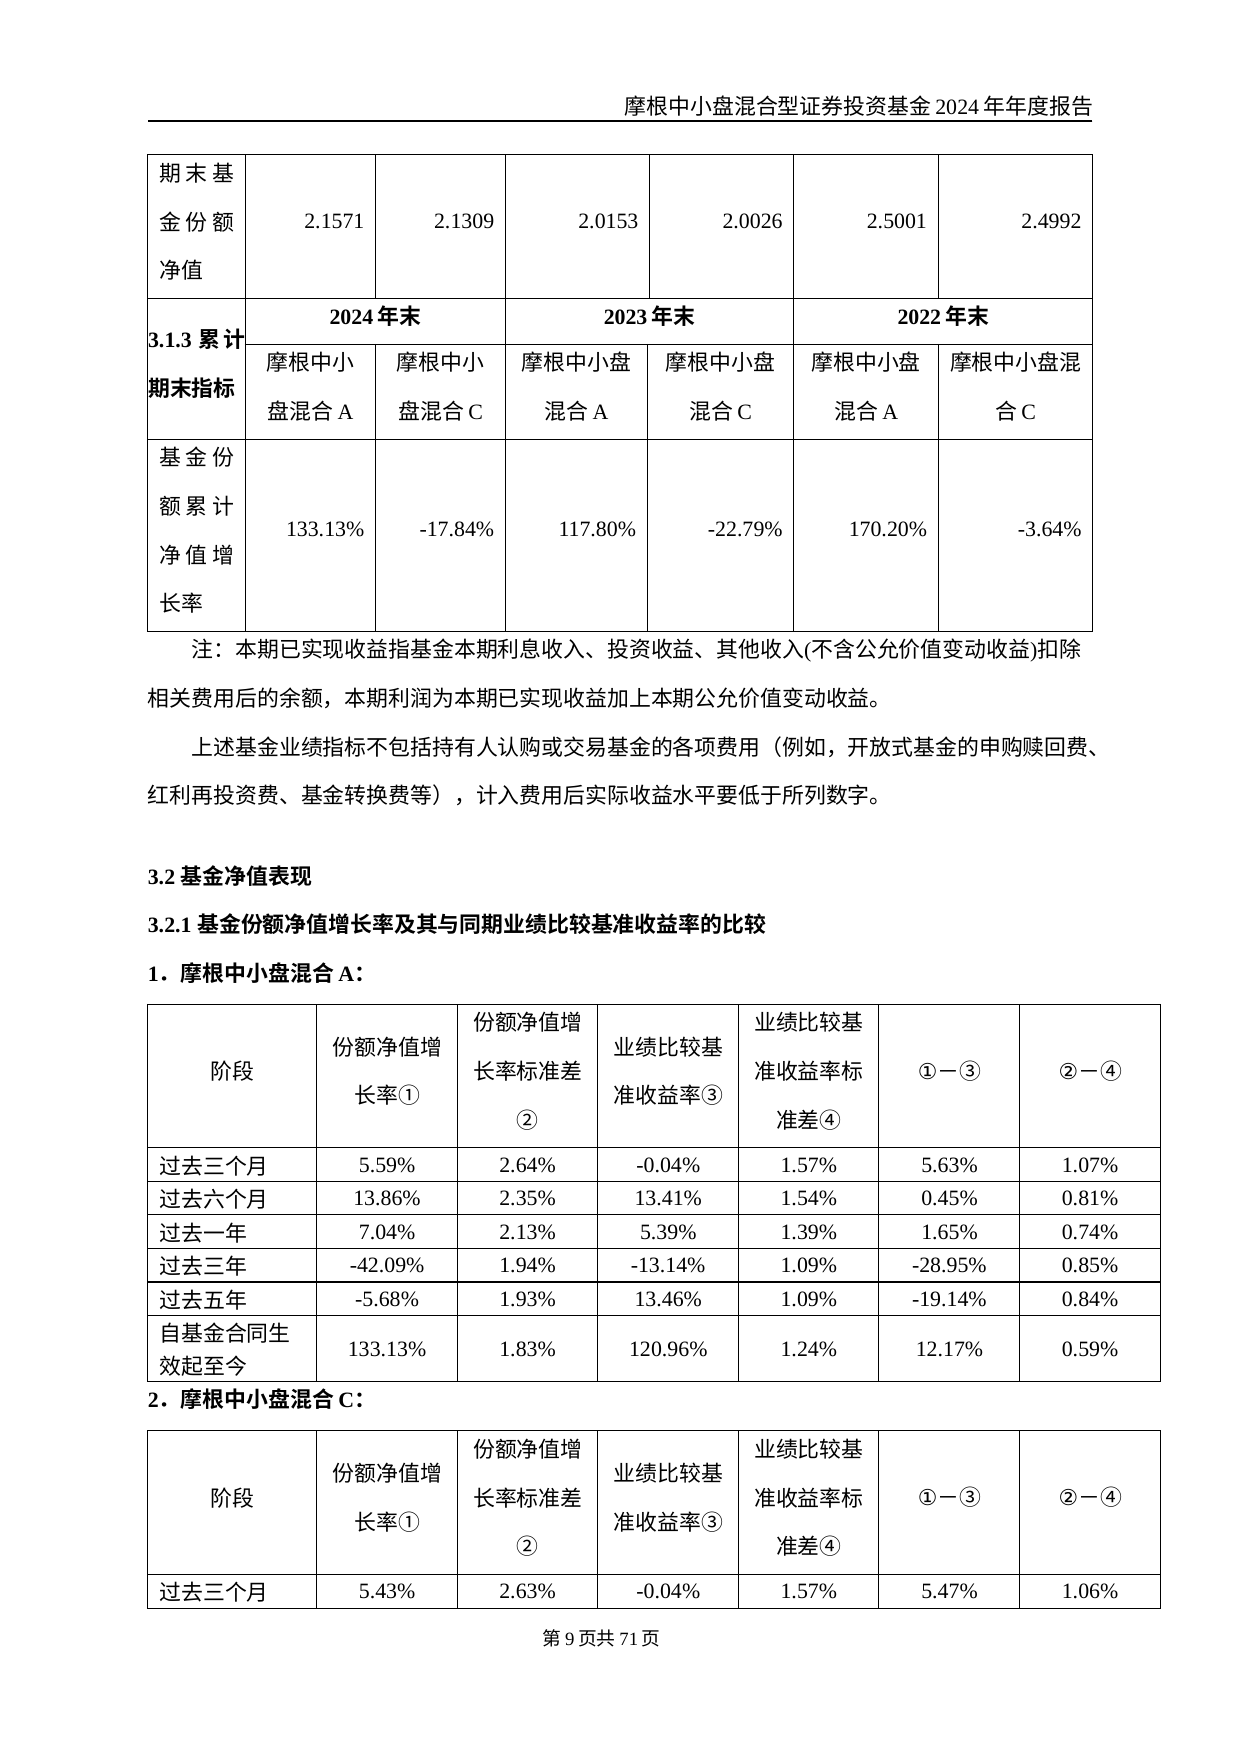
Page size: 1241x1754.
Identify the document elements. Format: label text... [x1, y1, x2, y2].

table_cell 1.07% [1020, 1148, 1160, 1181]
table_cell 过去三个月 [148, 1148, 316, 1181]
table_cell 3.1.3累计期末指标 [148, 299, 245, 439]
table_cell 1.09% [739, 1249, 878, 1281]
table_cell 2022年末 [794, 299, 1092, 344]
table_cell 自基金合同生效起至今 [148, 1316, 316, 1381]
table_cell 摩根中小盘混合A [246, 345, 375, 439]
table_cell -28.95% [879, 1249, 1019, 1281]
table_cell 0.74% [1020, 1215, 1160, 1248]
table_cell -42.09% [317, 1249, 457, 1281]
table_cell 2.64% [458, 1148, 597, 1181]
table_header 阶段 [148, 1005, 316, 1147]
table_cell 2.0026 [650, 155, 793, 298]
table_cell 2.0153 [506, 155, 649, 298]
table_cell 1.93% [458, 1283, 597, 1315]
table_cell 0.84% [1020, 1283, 1160, 1315]
table_cell 0.59% [1020, 1316, 1160, 1381]
table_cell 摩根中小盘混合C [376, 345, 505, 439]
table_header 业绩比较基准收益率标准差④ [739, 1431, 878, 1574]
table_cell 2.63% [458, 1575, 597, 1607]
table_cell 1.83% [458, 1316, 597, 1381]
table_cell 2.13% [458, 1215, 597, 1248]
text 注：本期已实现收益指基金本期利息收入、投资收益、其他收入(不含公允价值变动收益)扣除相关费用后的余额，本期利润为本期已实现收益加上本期公允价值变动收益。 [148, 632, 1092, 713]
table_cell 117.80% [506, 440, 647, 631]
table_cell 5.43% [317, 1575, 457, 1607]
table_header ②－④ [1020, 1005, 1160, 1147]
subtitle 3.2 基金净值表现 [148, 859, 1092, 891]
table_cell -13.14% [598, 1249, 738, 1281]
table_header 业绩比较基准收益率③ [598, 1431, 738, 1574]
table_cell 基金份额累计净值增长率 [148, 440, 245, 631]
table_cell -0.04% [598, 1575, 738, 1607]
table_cell 13.41% [598, 1182, 738, 1214]
table_header 份额净值增长率标准差② [458, 1005, 597, 1147]
table_cell 0.81% [1020, 1182, 1160, 1214]
table_cell -17.84% [376, 440, 505, 631]
table_cell 0.85% [1020, 1249, 1160, 1281]
table_cell 1.94% [458, 1249, 597, 1281]
table_cell 1.65% [879, 1215, 1019, 1248]
text 2．摩根中小盘混合C： [148, 1382, 1092, 1414]
table_cell 摩根中小盘混合C [648, 345, 793, 439]
table_cell 5.39% [598, 1215, 738, 1248]
table_header 业绩比较基准收益率③ [598, 1005, 738, 1147]
table_cell 133.13% [246, 440, 375, 631]
table_cell 2023年末 [506, 299, 793, 344]
table_cell 133.13% [317, 1316, 457, 1381]
table_cell 170.20% [794, 440, 938, 631]
table_cell 过去三年 [148, 1249, 316, 1281]
table_cell 1.39% [739, 1215, 878, 1248]
table_cell 12.17% [879, 1316, 1019, 1381]
table_cell 1.09% [739, 1283, 878, 1315]
table_cell 2.5001 [794, 155, 938, 298]
table_cell 2024年末 [246, 299, 505, 344]
table_cell 2.4992 [939, 155, 1092, 298]
text 3.2.1 基金份额净值增长率及其与同期业绩比较基准收益率的比较 [148, 907, 1092, 939]
table_cell -0.04% [598, 1148, 738, 1181]
table_cell 1.57% [739, 1148, 878, 1181]
table_header 份额净值增长率① [317, 1431, 457, 1574]
table_cell 5.63% [879, 1148, 1019, 1181]
table_cell 13.86% [317, 1182, 457, 1214]
table_cell 0.45% [879, 1182, 1019, 1214]
table_cell -5.68% [317, 1283, 457, 1315]
table_cell -19.14% [879, 1283, 1019, 1315]
table_cell -3.64% [939, 440, 1092, 631]
table_cell 7.04% [317, 1215, 457, 1248]
table_cell 1.54% [739, 1182, 878, 1214]
table_cell 2.1309 [376, 155, 505, 298]
table_cell 过去一年 [148, 1215, 316, 1248]
table_cell 2.1571 [246, 155, 375, 298]
table_cell 1.06% [1020, 1575, 1160, 1607]
table_cell 过去三个月 [148, 1575, 316, 1607]
table_cell 摩根中小盘混合A [794, 345, 938, 439]
table_cell 摩根中小盘混合A [506, 345, 647, 439]
table_cell -22.79% [648, 440, 793, 631]
table_cell 120.96% [598, 1316, 738, 1381]
table_cell 1.57% [739, 1575, 878, 1607]
table_cell 5.47% [879, 1575, 1019, 1607]
table_cell 过去六个月 [148, 1182, 316, 1214]
table_header 份额净值增长率标准差② [458, 1431, 597, 1574]
table_cell 摩根中小盘混合C [939, 345, 1092, 439]
table_header ①－③ [879, 1431, 1019, 1574]
table_cell 1.24% [739, 1316, 878, 1381]
table_header ①－③ [879, 1005, 1019, 1147]
table_cell 2.35% [458, 1182, 597, 1214]
text 上述基金业绩指标不包括持有人认购或交易基金的各项费用（例如，开放式基金的申购赎回费、红利再投资费、基金转换费等），计入费用后实际收益水平要低于所列数字。 [148, 729, 1092, 810]
text 1．摩根中小盘混合A： [148, 955, 1092, 988]
table_cell 13.46% [598, 1283, 738, 1315]
table_cell 过去五年 [148, 1283, 316, 1315]
table_header 业绩比较基准收益率标准差④ [739, 1005, 878, 1147]
table_header ②－④ [1020, 1431, 1160, 1574]
table_cell 期末基金份额净值 [148, 155, 245, 298]
table_header 阶段 [148, 1431, 316, 1574]
table_header 份额净值增长率① [317, 1005, 457, 1147]
table_cell 5.59% [317, 1148, 457, 1181]
